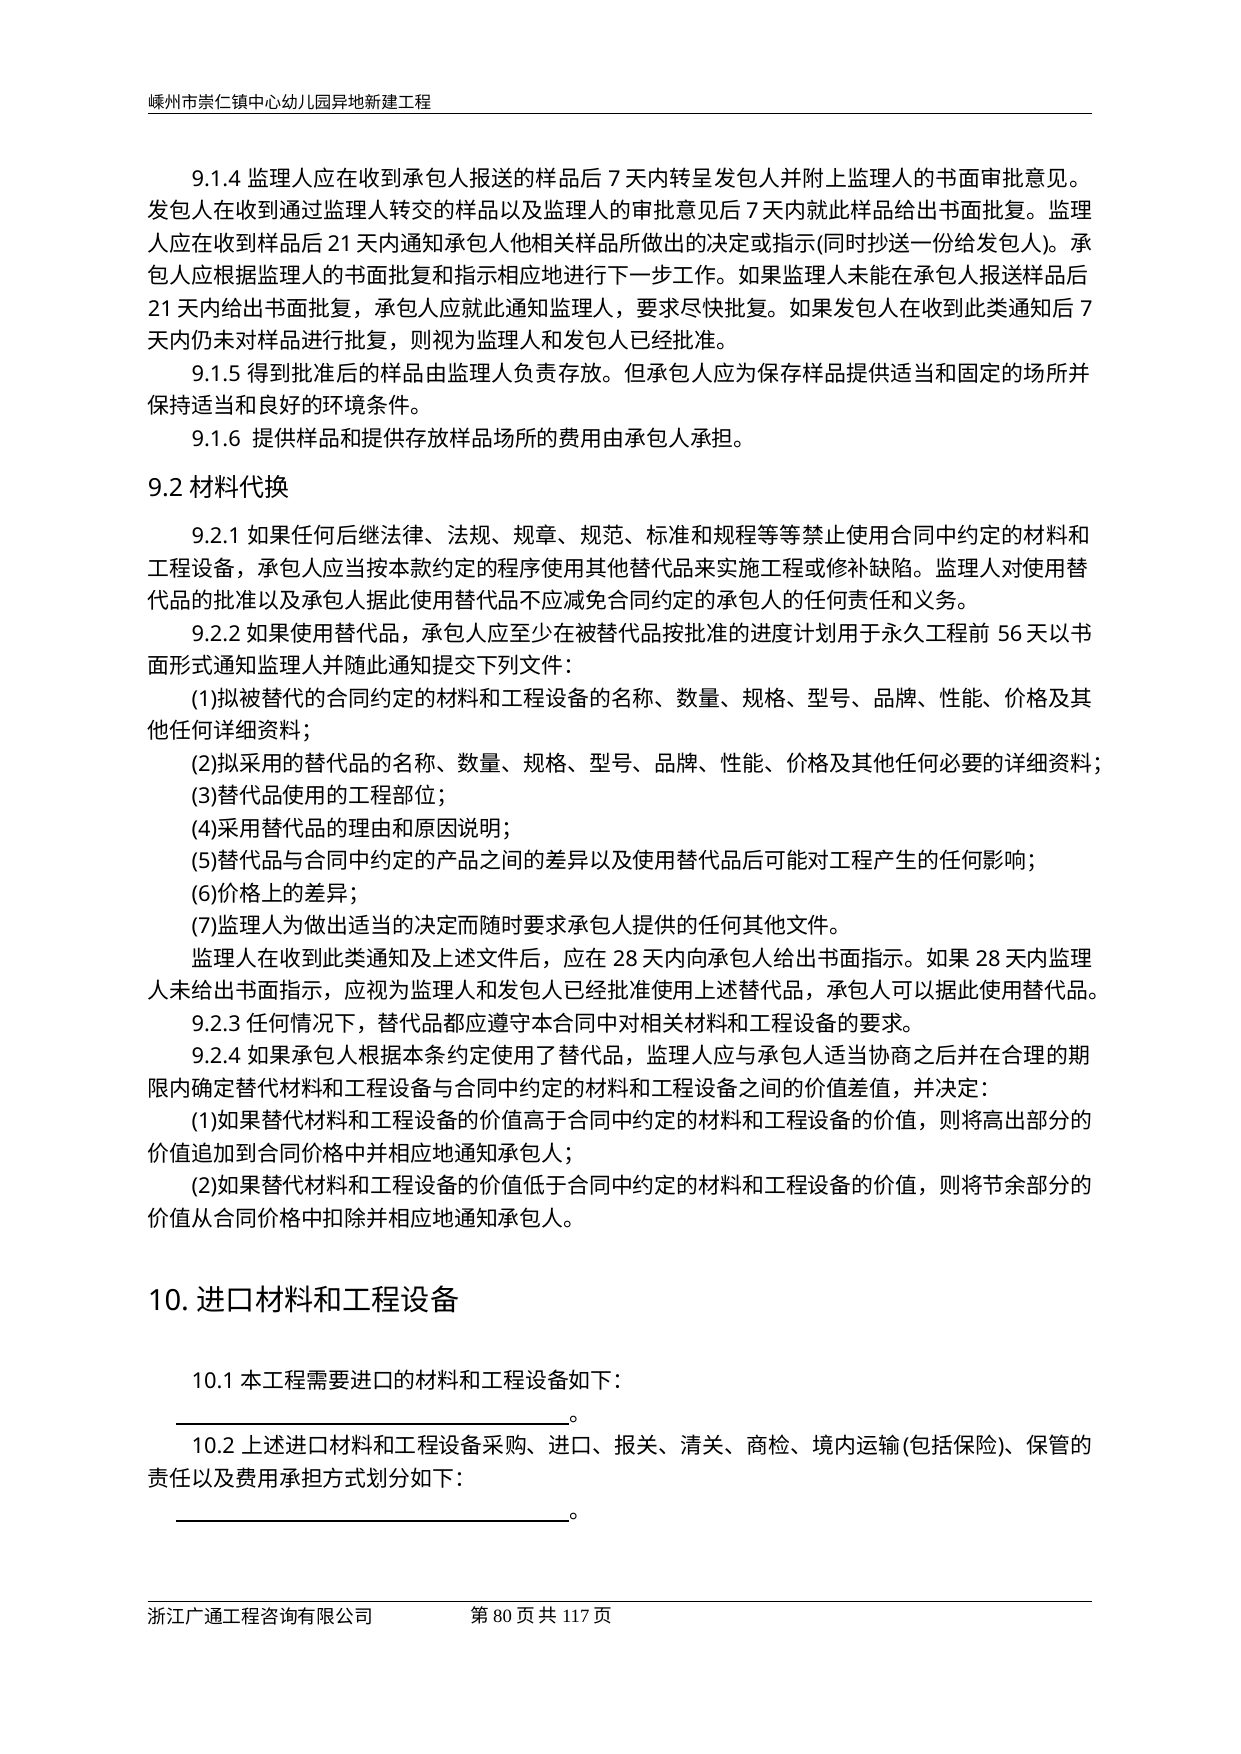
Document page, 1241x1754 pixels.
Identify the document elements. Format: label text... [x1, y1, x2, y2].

text (2)如果替代材料和工程设备的价值低于合同中约定的材料和工程设备的价值，则将节余部分的价值从合同价格中扣除并相应地通知承包人。 [148, 1168, 1092, 1233]
text (5)替代品与合同中约定的产品之间的差异以及使用替代品后可能对工程产生的任何影响； [148, 843, 1092, 875]
text 。 [148, 1395, 1092, 1428]
text 9.1.4 监理人应在收到承包人报送的样品后7天内转呈发包人并附上监理人的书面审批意见。发包人在收到通过监理人转交的样品以及监理人的审批意见后7天内就此样品给出书面批复。监理人应在收到样品后21天内通知承包人他相关样品所做出的决定或指示(同时抄送一份给发包人)。承包人应根据监理人的书面批复和指示相应地进行下一步工作。如果监理人未能在承包人报送样品后21天内给出书面批复，承包人应就此通知监理人，要求尽快批复。如果发包人在收到此类通知后7天内仍未对样品进行批复，则视为监理人和发包人已经批准。 [148, 160, 1092, 355]
text 9.2.1 如果任何后继法律、法规、规章、规范、标准和规程等等禁止使用合同中约定的材料和工程设备，承包人应当按本款约定的程序使用其他替代品来实施工程或修补缺陷。监理人对使用替代品的批准以及承包人据此使用替代品不应减免合同约定的承包人的任何责任和义务。 [148, 518, 1092, 615]
text 9.2.3 任何情况下，替代品都应遵守本合同中对相关材料和工程设备的要求。 [191, 1005, 1092, 1038]
text 9.2 材料代换 [148, 453, 1092, 518]
text 10.2 上述进口材料和工程设备采购、进口、报关、清关、商检、境内运输(包括保险)、保管的责任以及费用承担方式划分如下： [148, 1428, 1092, 1493]
text (3)替代品使用的工程部位； [148, 778, 1092, 810]
text 9.1.6 提供样品和提供存放样品场所的费用由承包人承担。 [148, 420, 1092, 453]
text (4)采用替代品的理由和原因说明； [148, 810, 1092, 843]
text 10. 进口材料和工程设备 [148, 1265, 1092, 1330]
text (2)拟采用的替代品的名称、数量、规格、型号、品牌、性能、价格及其他任何必要的详细资料； [148, 745, 1092, 778]
text 10.1 本工程需要进口的材料和工程设备如下： [148, 1363, 1092, 1395]
text 9.2.2 如果使用替代品，承包人应至少在被替代品按批准的进度计划用于永久工程前56天以书面形式通知监理人并随此通知提交下列文件： [148, 615, 1092, 680]
text (7)监理人为做出适当的决定而随时要求承包人提供的任何其他文件。 [148, 908, 1092, 940]
text 9.2.4 如果承包人根据本条约定使用了替代品，监理人应与承包人适当协商之后并在合理的期限内确定替代材料和工程设备与合同中约定的材料和工程设备之间的价值差值，并决定： [148, 1038, 1092, 1103]
text (1)拟被替代的合同约定的材料和工程设备的名称、数量、规格、型号、品牌、性能、价格及其他任何详细资料； [148, 680, 1092, 745]
text (1)如果替代材料和工程设备的价值高于合同中约定的材料和工程设备的价值，则将高出部分的价值追加到合同价格中并相应地通知承包人； [148, 1103, 1092, 1168]
text 。 [148, 1493, 1092, 1525]
text (6)价格上的差异； [148, 875, 1092, 908]
text 监理人在收到此类通知及上述文件后，应在28天内向承包人给出书面指示。如果28天内监理人未给出书面指示，应视为监理人和发包人已经批准使用上述替代品，承包人可以据此使用替代品。 [148, 940, 1092, 1005]
text 9.1.5 得到批准后的样品由监理人负责存放。但承包人应为保存样品提供适当和固定的场所并保持适当和良好的环境条件。 [148, 355, 1092, 420]
